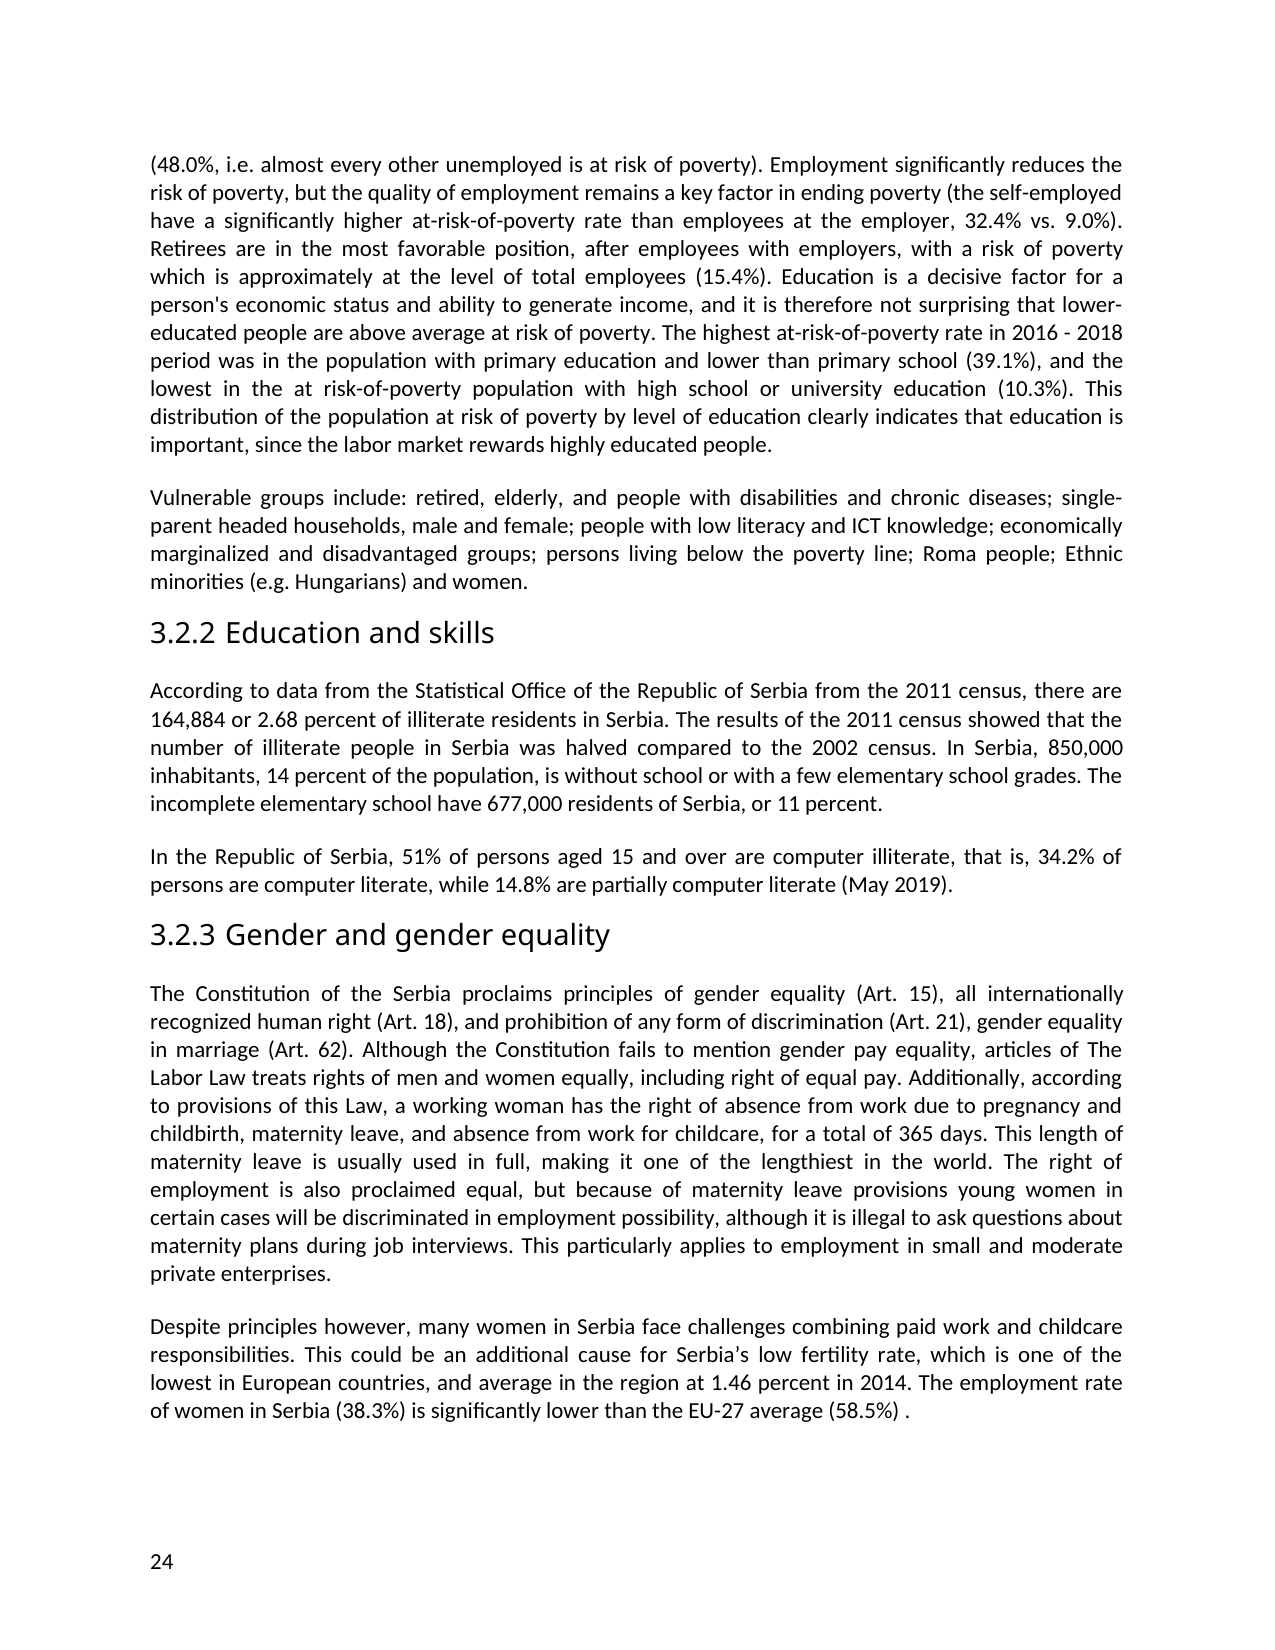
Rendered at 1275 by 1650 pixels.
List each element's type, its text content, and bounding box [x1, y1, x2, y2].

text The Constitution of the Serbia proclaims principles of gender equality (Art. 15), all internationally recognized human right (Art. 18), and prohibition of any form of discrimination (Art. 21), gender equality in marriage (Art. 62). Although the Constitution fails to mention gender pay equality, articles of The Labor Law treats rights of men and women equally, including right of equal pay. Additionally, according to provisions of this Law, a working woman has the right of absence from work due to pregnancy and childbirth, maternity leave, and absence from work for childcare, for a total of 365 days. This length of maternity leave is usually used in full, making it one of the lengthiest in the world. The right of employment is also proclaimed equal, but because of maternity leave provisions young women in certain cases will be discriminated in employment possibility, although it is illegal to ask questions about maternity plans during job interviews. This particularly applies to employment in small and moderate private enterprises. [150, 979, 1125, 1287]
text According to data from the Statistical Office of the Republic of Serbia from the 2011 census, there are 164,884 or 2.68 percent of illiterate residents in Serbia. The results of the 2011 census showed that the number of illiterate people in Serbia was halved compared to the 2002 census. In Serbia, 850,000 inhabitants, 14 percent of the population, is without school or with a few elementary school grades. The incomplete elementary school have 677,000 residents of Serbia, or 11 percent. [150, 677, 1125, 817]
text Despite principles however, many women in Serbia face challenges combining paid work and childcare responsibilities. This could be an additional cause for Serbia’s low fertility rate, which is one of the lowest in European countries, and average in the region at 1.46 percent in 2014. The employment rate of women in Serbia (38.3%) is significantly lower than the EU-27 average (58.5%) . [150, 1312, 1125, 1424]
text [150, 150, 1125, 458]
text In the Republic of Serbia, 51% of persons aged 15 and over are computer illiterate, that is, 34.2% of persons are computer literate, while 14.8% are partially computer literate (May 2019). [150, 842, 1125, 898]
subtitle Education and skills [150, 612, 1125, 652]
text Vulnerable groups include: retired, elderly, and people with disabilities and chronic diseases; single-parent headed households, male and female; people with low literacy and ICT knowledge; economically marginalized and disadvantaged groups; persons living below the poverty line; Roma people; Ethnic minorities (e.g. Hungarians) and women. [150, 483, 1125, 595]
subtitle Gender and gender equality [150, 914, 1125, 954]
